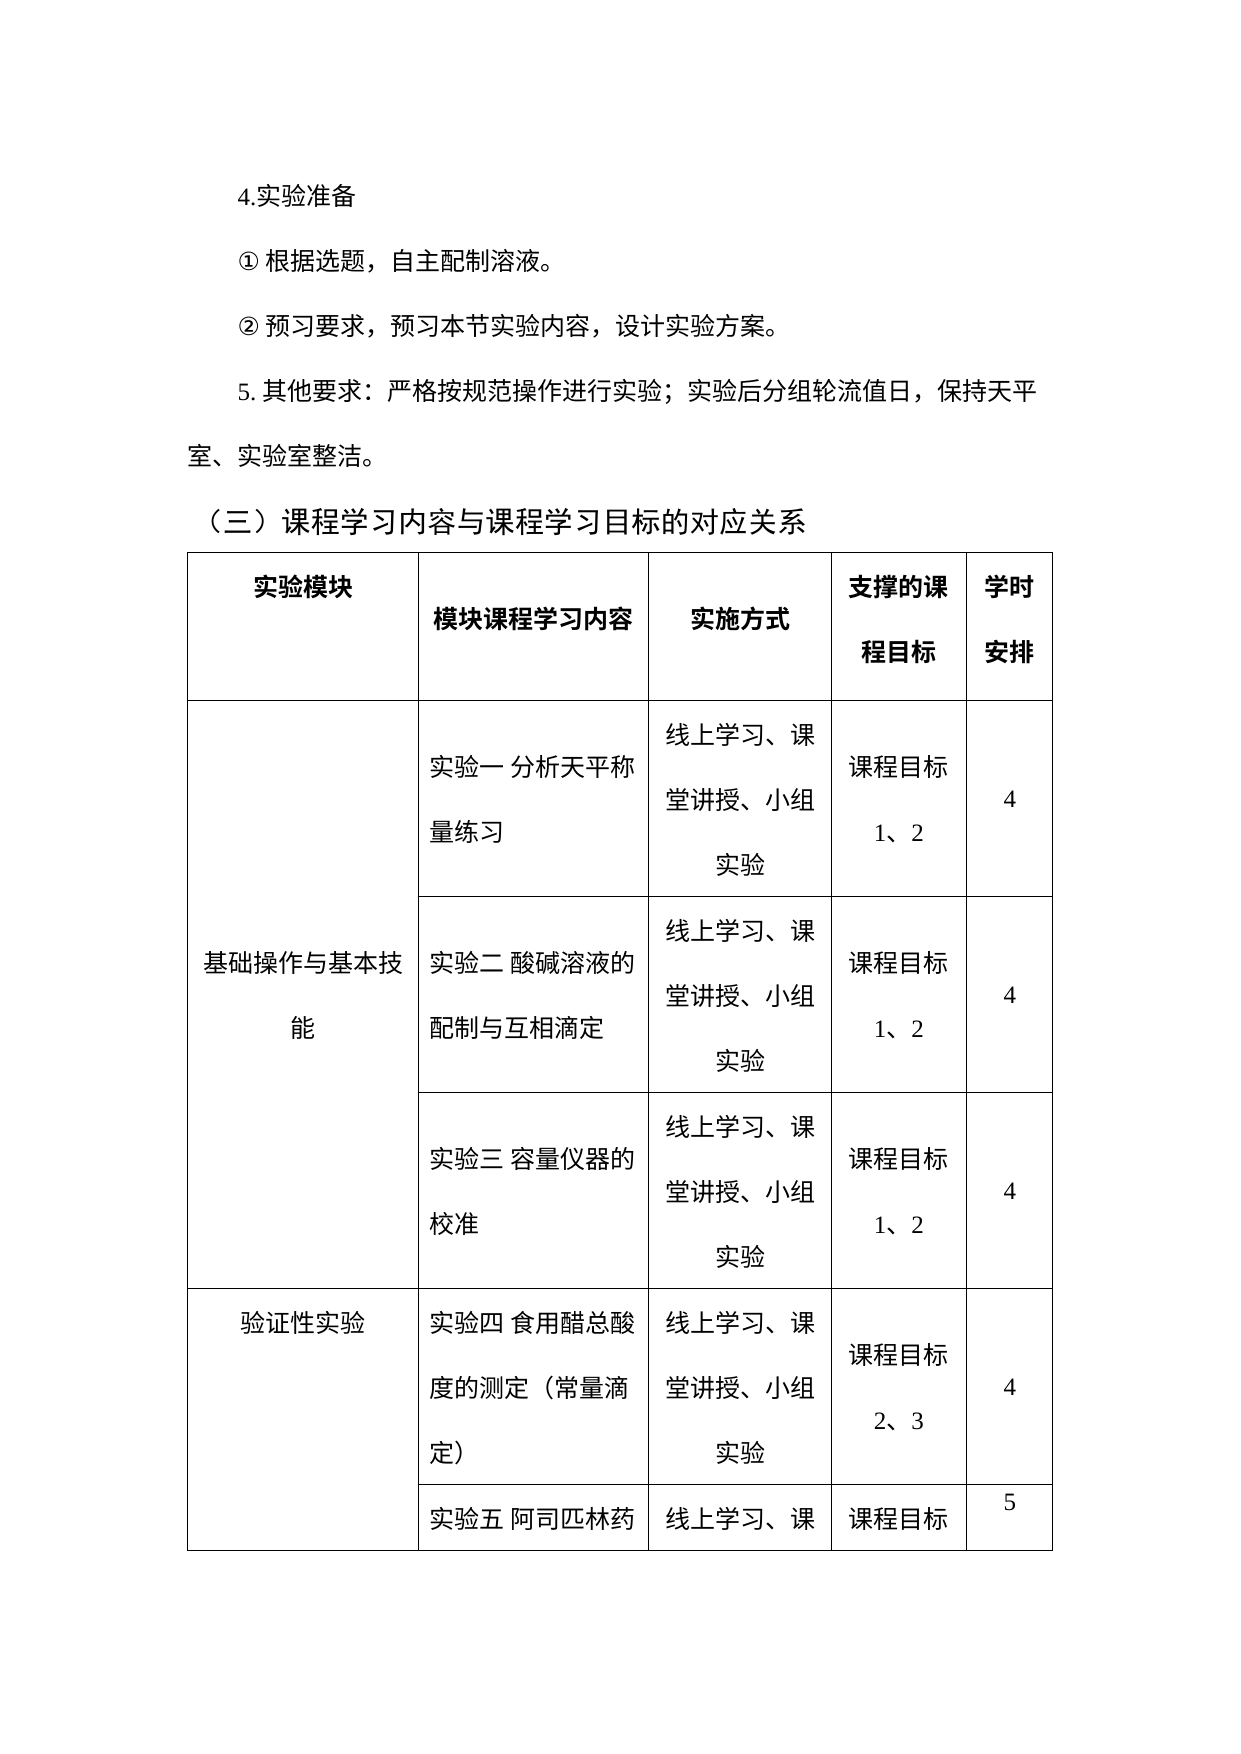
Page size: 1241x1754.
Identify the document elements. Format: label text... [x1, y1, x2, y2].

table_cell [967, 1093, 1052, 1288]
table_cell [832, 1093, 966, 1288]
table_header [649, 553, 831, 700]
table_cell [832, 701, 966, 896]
text 4.实验准备 [187, 162, 1053, 227]
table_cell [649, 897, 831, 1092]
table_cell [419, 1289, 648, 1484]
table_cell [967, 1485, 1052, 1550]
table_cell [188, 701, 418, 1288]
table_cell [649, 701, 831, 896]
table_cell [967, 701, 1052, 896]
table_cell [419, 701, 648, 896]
text （三）课程学习内容与课程学习目标的对应关系 [187, 487, 1053, 552]
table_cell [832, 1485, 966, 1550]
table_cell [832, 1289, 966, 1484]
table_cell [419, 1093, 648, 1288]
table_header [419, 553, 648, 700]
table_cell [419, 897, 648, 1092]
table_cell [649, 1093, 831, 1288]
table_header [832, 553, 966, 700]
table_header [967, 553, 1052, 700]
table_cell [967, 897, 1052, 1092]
text 5. 其他要求：严格按规范操作进行实验；实验后分组轮流值日，保持天平室、实验室整洁。 [187, 357, 1053, 487]
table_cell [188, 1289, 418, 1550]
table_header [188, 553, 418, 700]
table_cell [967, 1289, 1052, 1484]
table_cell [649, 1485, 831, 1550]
text ②预习要求，预习本节实验内容，设计实验方案。 [187, 292, 1053, 357]
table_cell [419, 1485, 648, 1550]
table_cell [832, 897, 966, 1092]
text ①根据选题，自主配制溶液。 [187, 227, 1053, 292]
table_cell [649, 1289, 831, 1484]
